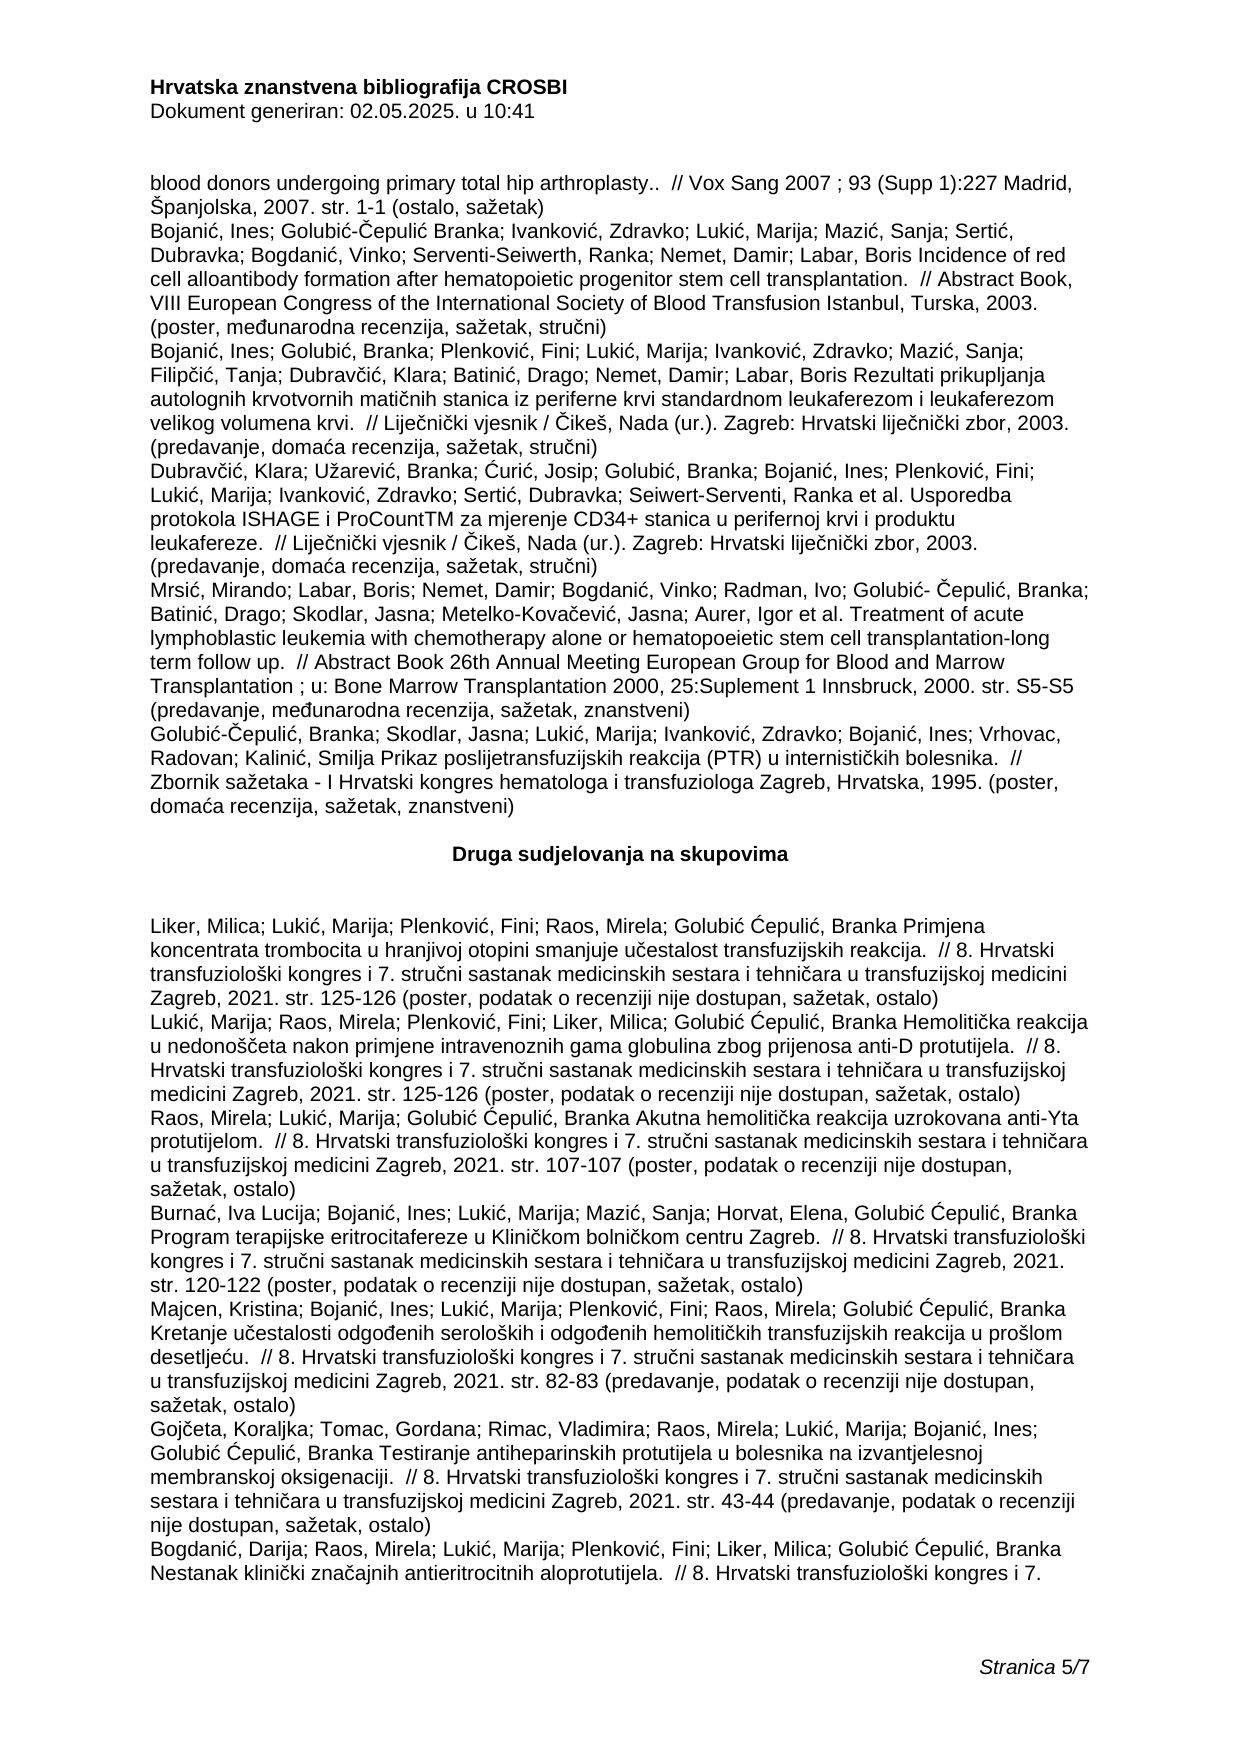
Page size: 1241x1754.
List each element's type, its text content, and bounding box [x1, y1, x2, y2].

text Bojanić, Ines; Golubić-Čepulić Branka; Ivanković, Zdravko; Lukić, Marija; Mazić, Sanja; Sertić, Dubravka; Bogdanić, Vinko; Serventi-Seiwerth, Ranka; Nemet, Damir; Labar, Boris [150, 219, 1090, 339]
text Raos, Mirela; Lukić, Marija; Golubić Ćepulić, Branka [150, 1105, 1090, 1201]
text Golubić-Čepulić, Branka; Skodlar, Jasna; Lukić, Marija; Ivanković, Zdravko; Bojanić, Ines; Vrhovac, Radovan; Kalinić, Smilja [150, 722, 1090, 818]
text Gojčeta, Koraljka; Tomac, Gordana; Rimac, Vladimira; Raos, Mirela; Lukić, Marija; Bojanić, Ines; Golubić Ćepulić, Branka [150, 1417, 1090, 1537]
text Liker, Milica; Lukić, Marija; Plenković, Fini; Raos, Mirela; Golubić Ćepulić, Branka [150, 914, 1090, 1009]
text Lukić, Marija; Raos, Mirela; Plenković, Fini; Liker, Milica; Golubić Ćepulić, Branka [150, 1009, 1090, 1105]
text Mrsić, Mirando; Labar, Boris; Nemet, Damir; Bogdanić, Vinko; Radman, Ivo; Golubić- Čepulić, Branka; Batinić, Drago; Skodlar, Jasna; Metelko-Kovačević, Jasna; Aurer, Igor et al. [150, 578, 1090, 722]
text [150, 171, 1090, 219]
text Majcen, Kristina; Bojanić, Ines; Lukić, Marija; Plenković, Fini; Raos, Mirela; Golubić Ćepulić, Branka [150, 1297, 1090, 1417]
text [150, 1537, 1090, 1584]
subtitle Druga sudjelovanja na skupovima [150, 842, 1090, 866]
text Bojanić, Ines; Golubić, Branka; Plenković, Fini; Lukić, Marija; Ivanković, Zdravko; Mazić, Sanja; Filipčić, Tanja; Dubravčić, Klara; Batinić, Drago; Nemet, Damir; Labar, Boris [150, 339, 1090, 458]
text Burnać, Iva Lucija; Bojanić, Ines; Lukić, Marija; Mazić, Sanja; Horvat, Elena, Golubić Ćepulić, Branka [150, 1201, 1090, 1297]
text Dubravčić, Klara; Užarević, Branka; Ćurić, Josip; Golubić, Branka; Bojanić, Ines; Plenković, Fini; Lukić, Marija; Ivanković, Zdravko; Sertić, Dubravka; Seiwert-Serventi, Ranka et al. [150, 458, 1090, 578]
